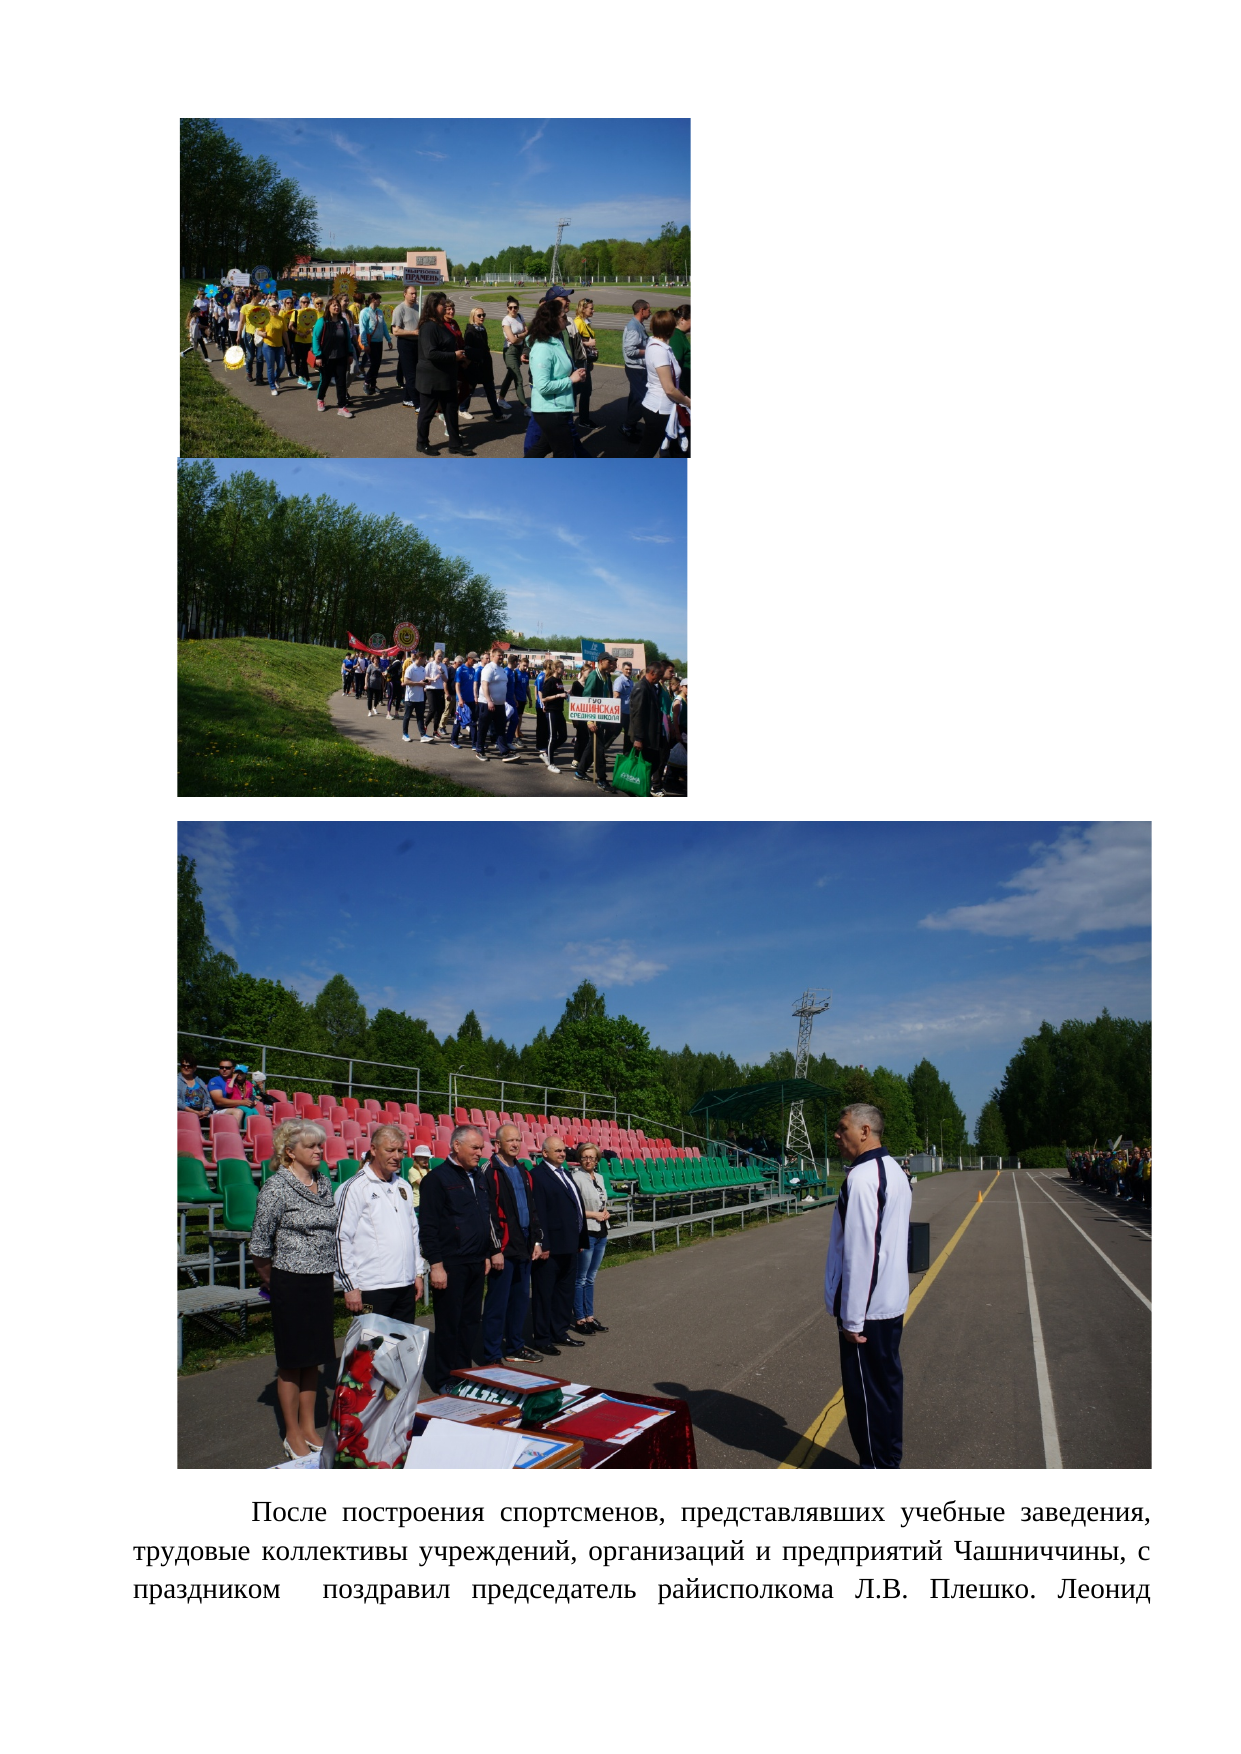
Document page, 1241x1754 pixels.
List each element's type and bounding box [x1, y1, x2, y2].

picture [177, 821, 1152, 1469]
text [133, 1494, 1152, 1605]
picture [177, 118, 691, 797]
